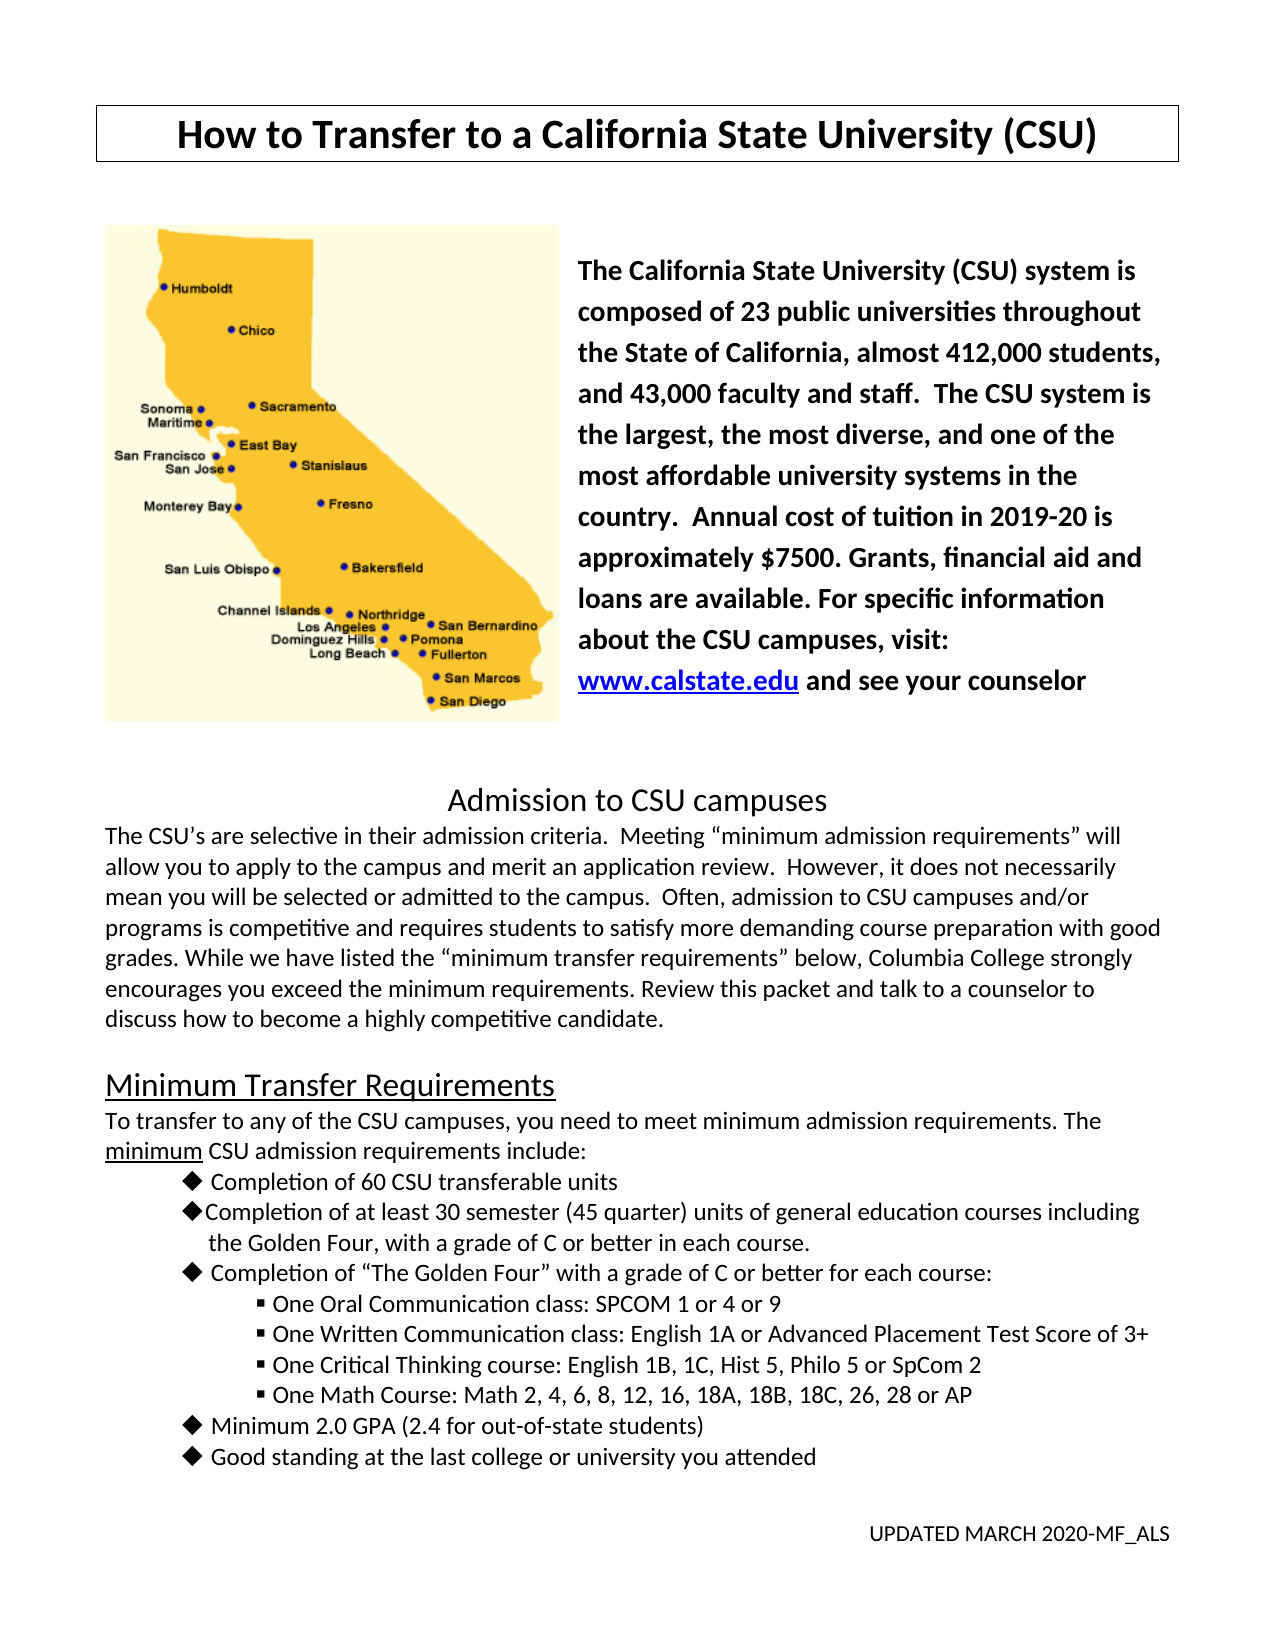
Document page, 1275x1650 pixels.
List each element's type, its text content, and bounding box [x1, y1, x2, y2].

text One Oral Communication class: SPCOM 1 or 4 or 9 [105, 1288, 1170, 1319]
text Minimum Transfer Requirements [105, 1064, 1170, 1105]
text The California State University (CSU) system is composed of 23 public universities throughout the State of California, almost 412,000 students, and 43,000 faculty and staff. The CSU system is the largest, the most diverse, and one of the most affordable university systems in the country. Annual cost of tuition in 2019-20 is approximately $7500. Grants, financial aid and loans are available. For specific information about the CSU campuses, visit: www.calstate.edu and see your counselor [559, 252, 1170, 697]
picture [105, 225, 559, 721]
text Good standing at the last college or university you attended [105, 1441, 1170, 1471]
text How to Transfer to a California State University (CSU) [97, 106, 1178, 161]
text Admission to CSU campuses [105, 779, 1170, 820]
text One Critical Thinking course: English 1B, 1C, Hist 5, Philo 5 or SpCom 2 [105, 1349, 1170, 1380]
text To transfer to any of the CSU campuses, you need to meet minimum admission requirements. The minimum CSU admission requirements include: [105, 1105, 1170, 1166]
text Completion of at least 30 semester (45 quarter) units of general education courses including the Golden Four, with a grade of C or better in each course. [180, 1197, 1170, 1258]
text One Written Communication class: English 1A or Advanced Placement Test Score of 3+ [105, 1319, 1170, 1349]
text One Math Course: Math 2, 4, 6, 8, 12, 16, 18A, 18B, 18C, 26, 28 or AP [105, 1380, 1170, 1410]
text The CSU’s are selective in their admission criteria. Meeting “minimum admission requirements” will allow you to apply to the campus and merit an application review. However, it does not necessarily mean you will be selected or admitted to the campus. Often, admission to CSU campuses and/or programs is competitive and requires students to satisfy more demanding course preparation with good grades. While we have listed the “minimum transfer requirements” below, Columbia College strongly encourages you exceed the minimum requirements. Review this packet and talk to a counselor to discuss how to become a highly competitive candidate. [105, 820, 1170, 1034]
text Minimum 2.0 GPA (2.4 for out-of-state students) [105, 1410, 1170, 1441]
text Completion of 60 CSU transferable units [105, 1166, 1170, 1197]
text Completion of “The Golden Four” with a grade of C or better for each course: [105, 1258, 1170, 1288]
